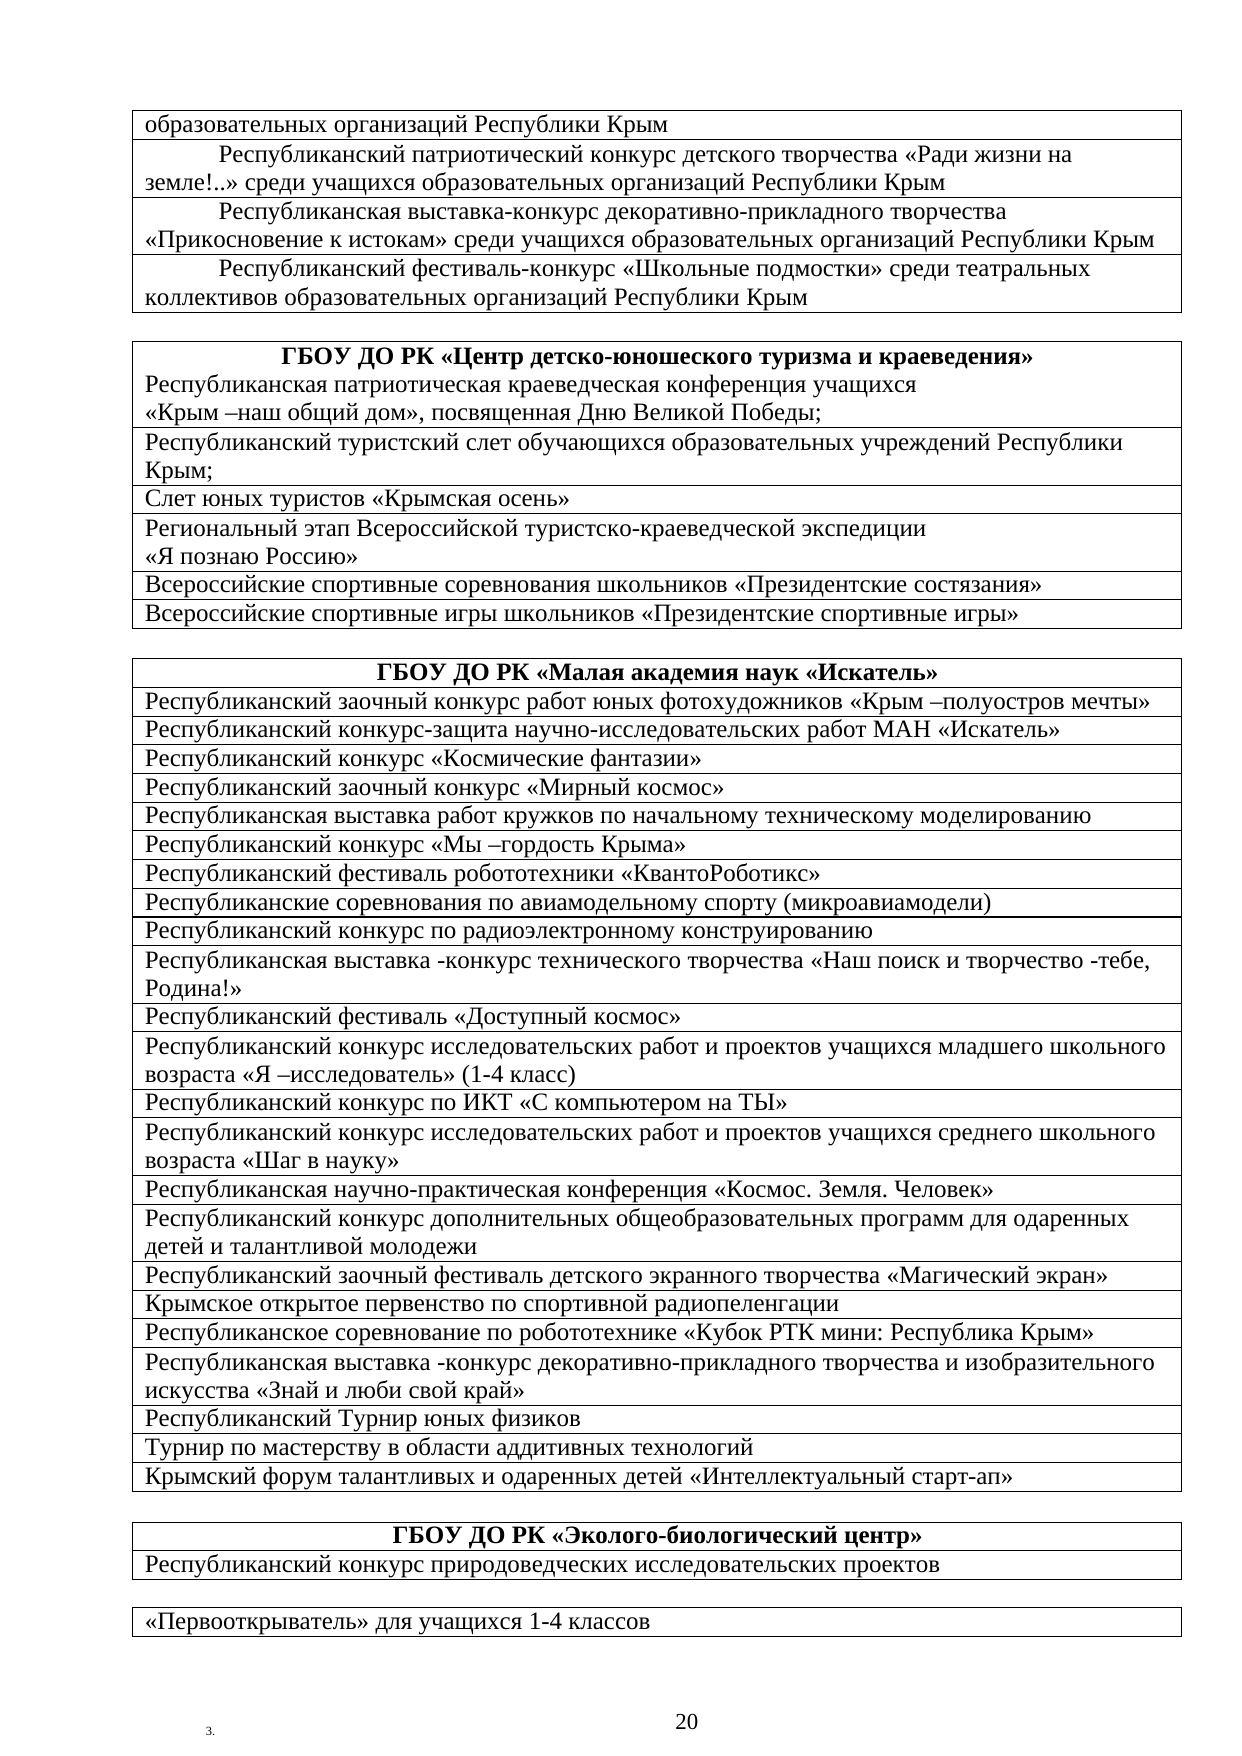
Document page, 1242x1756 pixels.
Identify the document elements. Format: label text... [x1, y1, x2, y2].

table_cell Крымский форум талантливых и одаренных детей «Интеллектуальный старт-ап» [133, 1463, 1181, 1491]
table_cell Всероссийские спортивные соревнования школьников «Президентские состязания» [133, 572, 1181, 599]
table_cell Республиканская выставка-конкурс декоративно-прикладного творчества «Прикосновение к истокам» среди учащихся образовательных организаций Республики Крым [133, 198, 1181, 254]
table_cell Республиканская научно-практическая конференция «Космос. Земля. Человек» [133, 1176, 1181, 1203]
table_cell Республиканский заочный фестиваль детского экранного творчества «Магический экран» [133, 1262, 1181, 1289]
table_cell Республиканский Турнир юных физиков [133, 1406, 1181, 1433]
table_cell Республиканский фестиваль «Доступный космос» [133, 1004, 1181, 1031]
table_cell Региональный этап Всероссийской туристско-краеведческой экспедиции «Я познаю Россию» [133, 514, 1181, 571]
table_cell Республиканский конкурс «Космические фантазии» [133, 745, 1181, 773]
table_cell Турнир по мастерству в области аддитивных технологий [133, 1434, 1181, 1462]
table_header «Первооткрыватель» для учащихся 1-4 классов [133, 1608, 1181, 1636]
table_cell Республиканская выставка -конкурс технического творчества «Наш поиск и творчество -тебе, Родина!» [133, 946, 1181, 1002]
table_cell Республиканский конкурс природоведческих исследовательских проектов [133, 1551, 1181, 1579]
table_cell Республиканская выставка -конкурс декоративно-прикладного творчества и изобразительного искусства «Знай и люби свой край» [133, 1348, 1181, 1404]
table_cell Республиканский туристский слет обучающихся образовательных учреждений Республики Крым; [133, 428, 1181, 484]
table_header ГБОУ ДО РК «Центр детско-юношеского туризма и краеведения» Республиканская патриотическая краеведческая конференция учащихся «Крым –наш общий дом», посвященная Дню Великой Победы; [133, 342, 1181, 427]
table_cell Республиканский конкурс по радиоэлектронному конструированию [133, 918, 1181, 945]
table_cell Республиканский конкурс дополнительных общеобразовательных программ для одаренных детей и талантливой молодежи [133, 1205, 1181, 1261]
table_cell Республиканский конкурс исследовательских работ и проектов учащихся младшего школьного возраста «Я –исследователь» (1-4 класс) [133, 1032, 1181, 1088]
table_cell Крымское открытое первенство по спортивной радиопеленгации [133, 1291, 1181, 1318]
table_header ГБОУ ДО РК «Эколого-биологический центр» [133, 1523, 1181, 1550]
table_cell Республиканский конкурс исследовательских работ и проектов учащихся среднего школьного возраста «Шаг в науку» [133, 1118, 1181, 1175]
table_header образовательных организаций Республики Крым [133, 111, 1181, 139]
table_cell Слет юных туристов «Крымская осень» [133, 486, 1181, 513]
table_cell Республиканское соревнование по робототехнике «Кубок РТК мини: Республика Крым» [133, 1319, 1181, 1347]
table_cell Республиканский конкурс по ИКТ «С компьютером на ТЫ» [133, 1090, 1181, 1117]
table_cell Республиканский фестиваль робототехники «КвантоРоботикс» [133, 860, 1181, 888]
table_header ГБОУ ДО РК «Малая академия наук «Искатель» [133, 659, 1181, 687]
table_cell Республиканский конкурс «Мы –гордость Крыма» [133, 831, 1181, 859]
table_cell Республиканский патриотический конкурс детского творчества «Ради жизни на земле!..» среди учащихся образовательных организаций Республики Крым [133, 140, 1181, 197]
table_cell Республиканская выставка работ кружков по начальному техническому моделированию [133, 803, 1181, 830]
table_cell Республиканский заочный конкурс работ юных фотохудожников «Крым –полуостров мечты» [133, 688, 1181, 716]
table_cell Республиканский конкурс-защита научно-исследовательских работ МАН «Искатель» [133, 717, 1181, 744]
table_cell Всероссийские спортивные игры школьников «Президентские спортивные игры» [133, 600, 1181, 628]
table_cell Республиканский фестиваль-конкурс «Школьные подмостки» среди театральных коллективов образовательных организаций Республики Крым [133, 255, 1181, 312]
table_cell Республиканский заочный конкурс «Мирный космос» [133, 774, 1181, 802]
table_cell Республиканские соревнования по авиамодельному спорту (микроавиамодели) [133, 889, 1181, 916]
